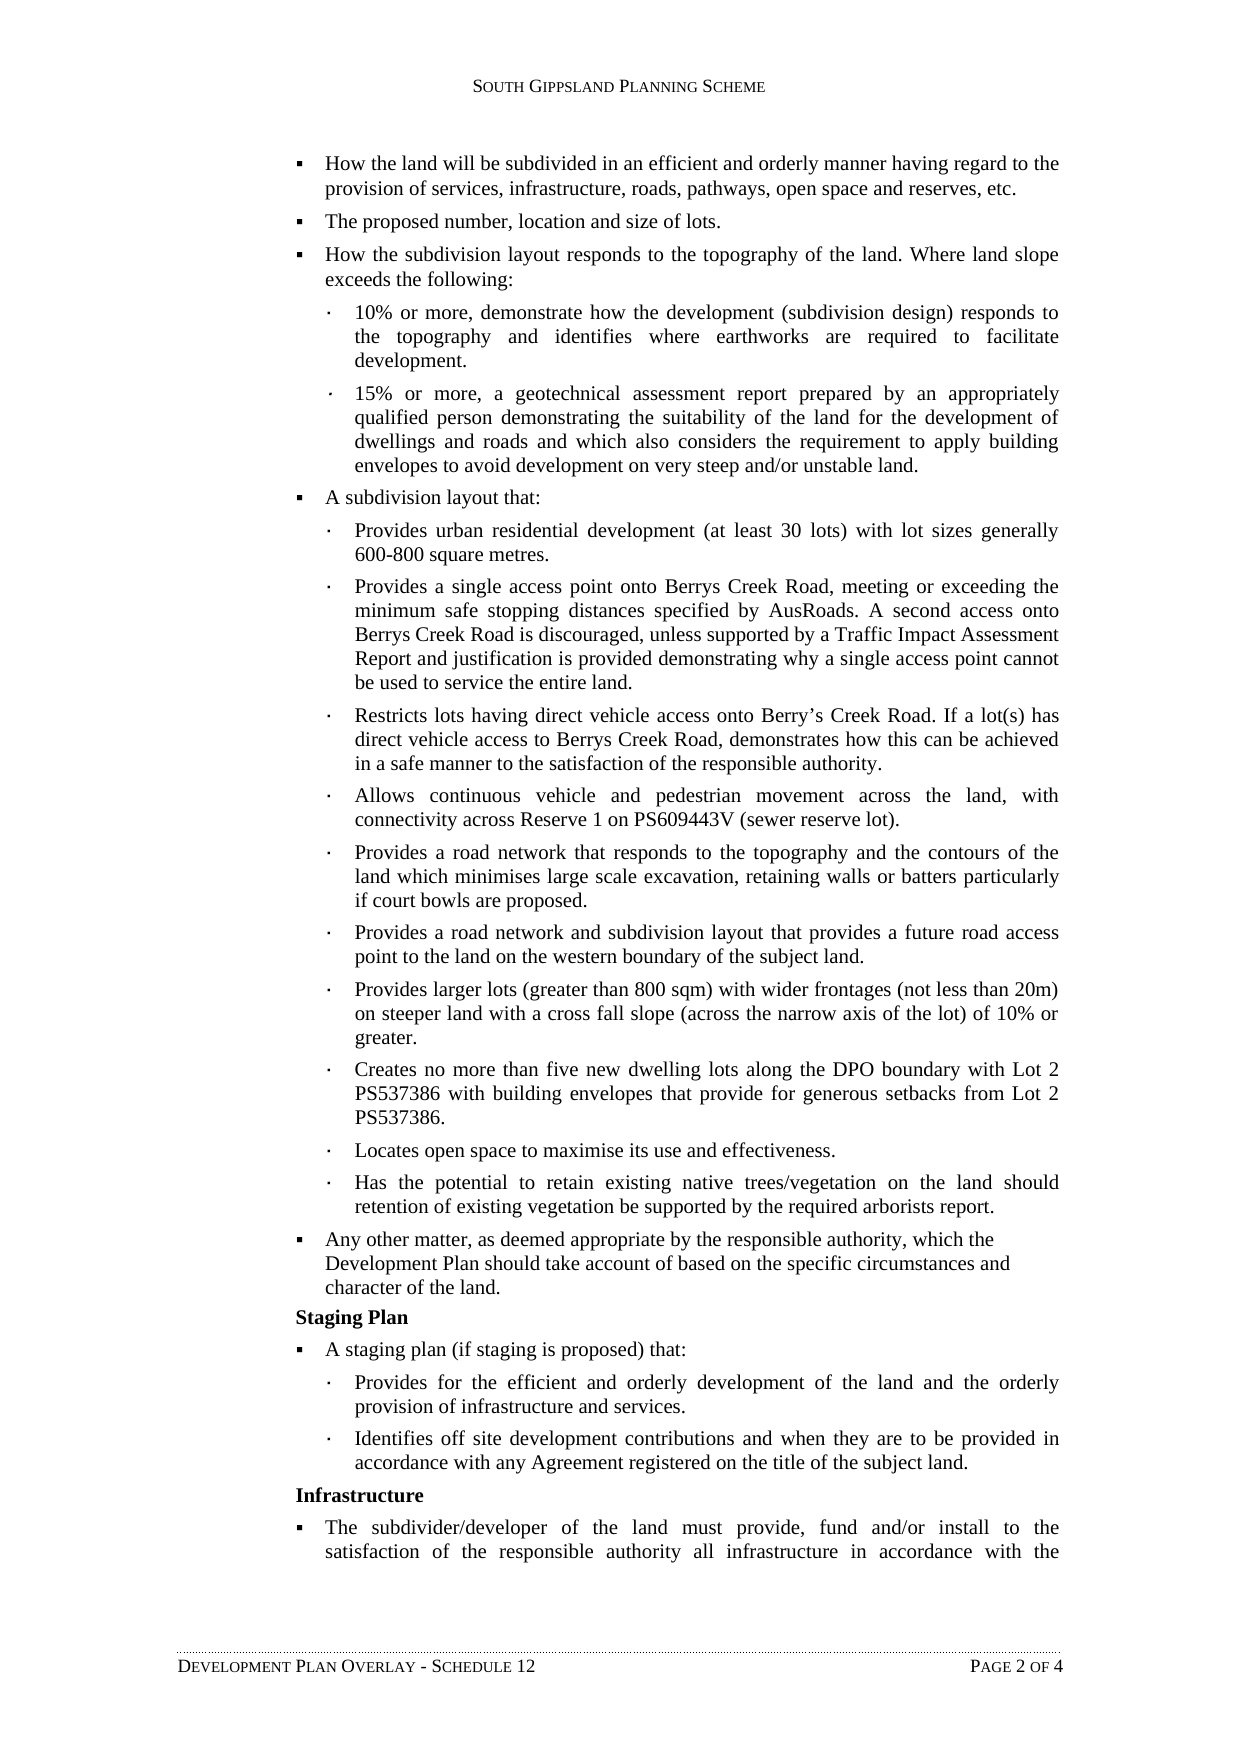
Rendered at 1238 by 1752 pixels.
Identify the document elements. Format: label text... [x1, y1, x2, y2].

text Infrastructure [295, 1483, 1060, 1507]
list Any other matter, as deemed appropriate by the responsible authority, which the Development Plan should take account of based on the specific circumstances and character of the land. [295, 1226, 1060, 1299]
list A staging plan (if staging is proposed) that: [295, 1337, 1060, 1361]
text Staging Plan [295, 1305, 1060, 1329]
text Creates no more than five new dwelling lots along the DPO boundary with Lot 2 PS537386 with building envelopes that provide for generous setbacks from Lot 2 PS537386. [325, 1057, 1060, 1129]
text Allows continuous vehicle and pedestrian movement across the land, with connectivity across Reserve 1 on PS609443V (sewer reserve lot). [325, 783, 1060, 831]
list A subdivision layout that: [295, 485, 1060, 509]
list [295, 1515, 1060, 1563]
text Provides a road network and subdivision layout that provides a future road access point to the land on the western boundary of the subject land. [325, 920, 1060, 968]
text 15% or more, a geotechnical assessment report prepared by an appropriately qualified person demonstrating the suitability of the land for the development of dwellings and roads and which also considers the requirement to apply building envelopes to avoid development on very steep and/or unstable land. [325, 381, 1060, 477]
list How the subdivision layout responds to the topography of the land. Where land slope exceeds the following: [295, 242, 1060, 292]
text Has the potential to retain existing native trees/vegetation on the land should retention of existing vegetation be supported by the required arborists report. [325, 1170, 1060, 1218]
list The proposed number, location and size of lots. [295, 208, 1060, 233]
text Provides a single access point onto Berrys Creek Road, meeting or exceeding the minimum safe stopping distances specified by AusRoads. A second access onto Berrys Creek Road is discouraged, unless supported by a Traffic Impact Assessment Report and justification is provided demonstrating why a single access point cannot be used to service the entire land. [325, 574, 1060, 694]
text Provides a road network that responds to the topography and the contours of the land which minimises large scale excavation, retaining walls or batters particularly if court bowls are proposed. [325, 839, 1060, 912]
text Provides for the efficient and orderly development of the land and the orderly provision of infrastructure and services. [325, 1370, 1060, 1418]
text Identifies off site development contributions and when they are to be provided in accordance with any Agreement registered on the title of the subject land. [325, 1426, 1060, 1474]
text Provides urban residential development (at least 30 lots) with lot sizes generally 600-800 square metres. [325, 517, 1060, 566]
text Provides larger lots (greater than 800 sqm) with wider frontages (not less than 20m) on steeper land with a cross fall slope (across the narrow axis of the lot) of 10% or greater. [325, 977, 1060, 1049]
text Locates open space to maximise its use and effectiveness. [325, 1138, 1060, 1162]
text 10% or more, demonstrate how the development (subdivision design) responds to the topography and identifies where earthworks are required to facilitate development. [325, 300, 1060, 372]
text Restricts lots having direct vehicle access onto Berry’s Creek Road. If a lot(s) has direct vehicle access to Berrys Creek Road, demonstrates how this can be achieved in a safe manner to the satisfaction of the responsible authority. [325, 703, 1060, 775]
list How the land will be subdivided in an efficient and orderly manner having regard to the provision of services, infrastructure, roads, pathways, open space and reserves, etc. [295, 150, 1060, 200]
